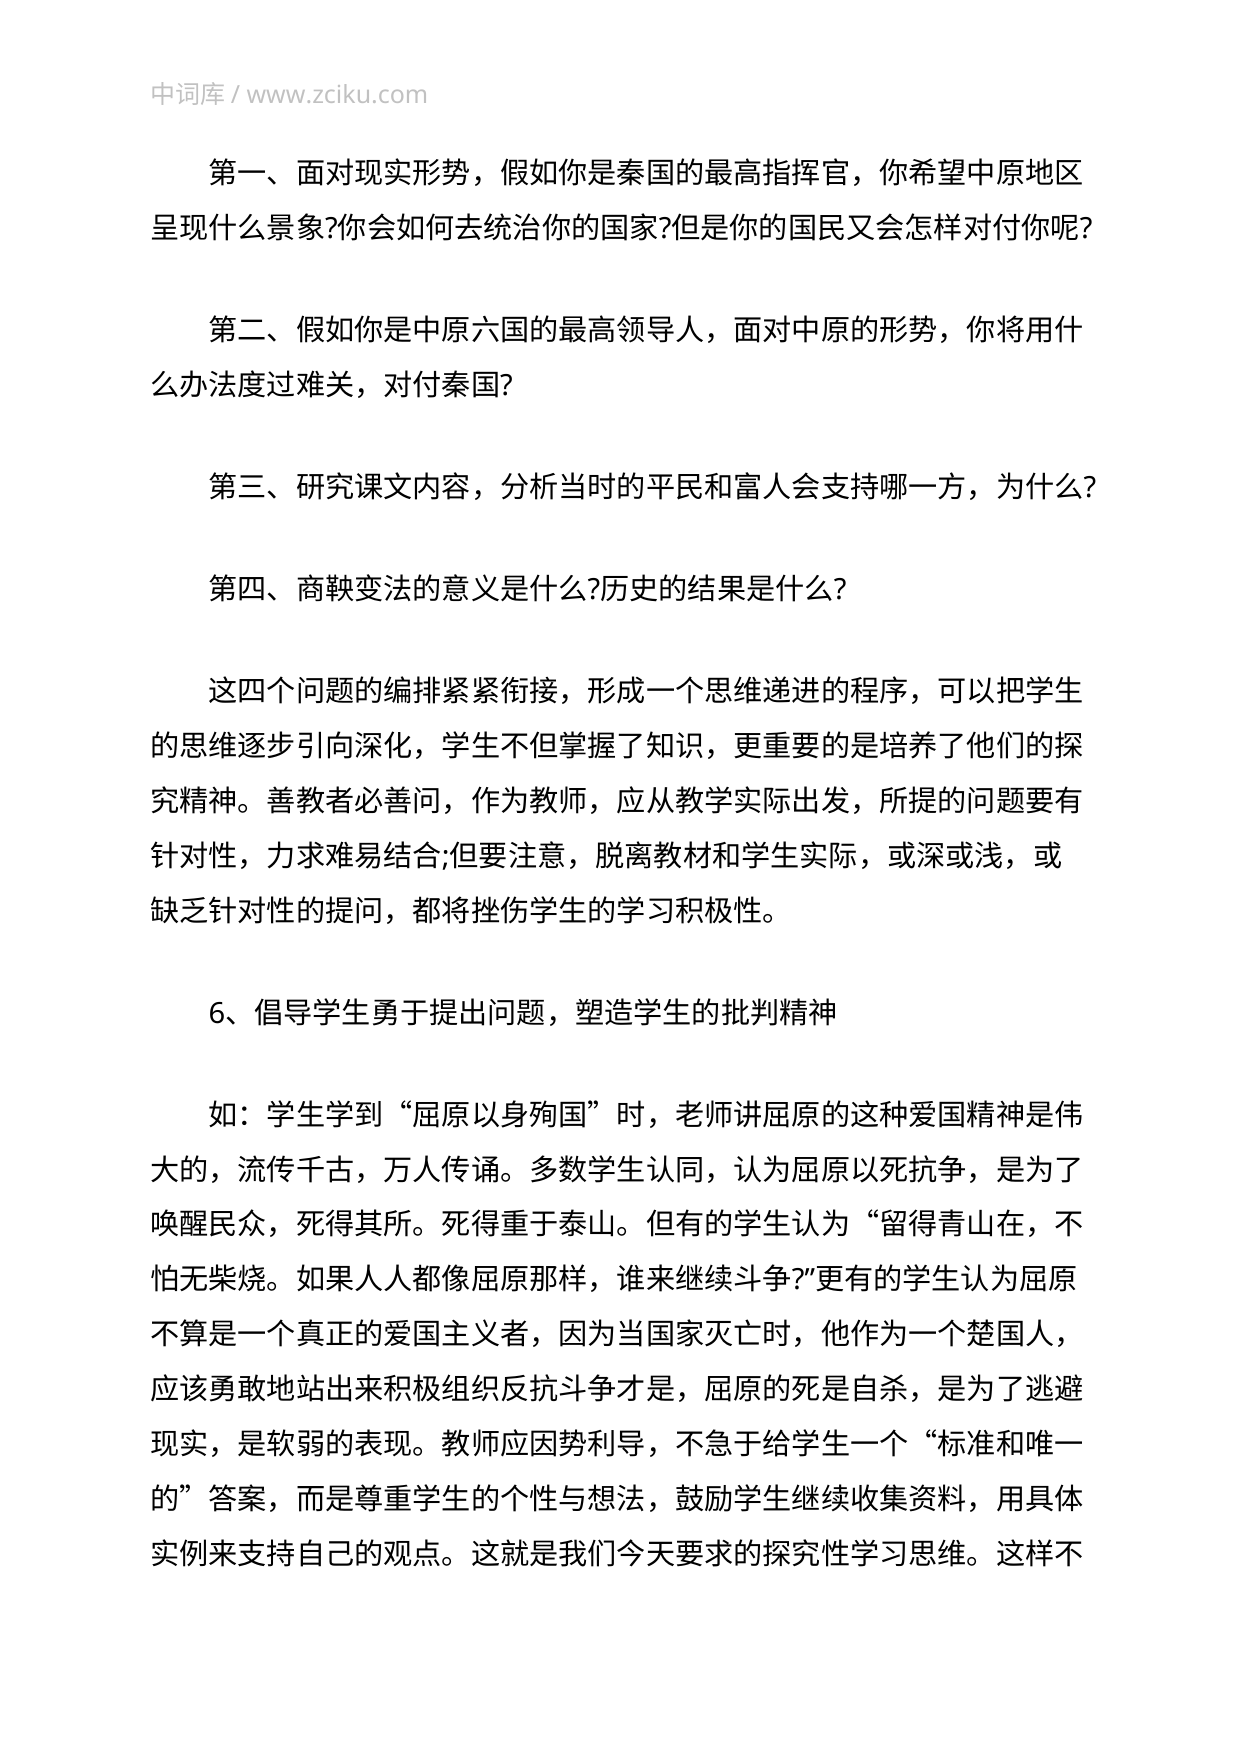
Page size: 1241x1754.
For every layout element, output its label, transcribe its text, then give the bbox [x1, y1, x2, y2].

text 第三、研究课文内容，分析当时的平民和富人会支持哪一方，为什么? [150, 464, 1090, 506]
text 第二、假如你是中原六国的最高领导人，面对中原的形势，你将用什么办法度过难关，对付秦国? [150, 307, 1090, 404]
text 6、倡导学生勇于提出问题，塑造学生的批判精神 [150, 989, 1090, 1032]
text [150, 1091, 1090, 1573]
text 第一、面对现实形势，假如你是秦国的最高指挥官，你希望中原地区呈现什么景象?你会如何去统治你的国家?但是你的国民又会怎样对付你呢? [150, 150, 1090, 247]
text 这四个问题的编排紧紧衔接，形成一个思维递进的程序，可以把学生的思维逐步引向深化，学生不但掌握了知识，更重要的是培养了他们的探究精神。善教者必善问，作为教师，应从教学实际出发，所提的问题要有针对性，力求难易结合;但要注意，脱离教材和学生实际，或深或浅，或缺乏针对性的提问，都将挫伤学生的学习积极性。 [150, 668, 1090, 930]
text 第四、商鞅变法的意义是什么?历史的结果是什么? [150, 566, 1090, 608]
